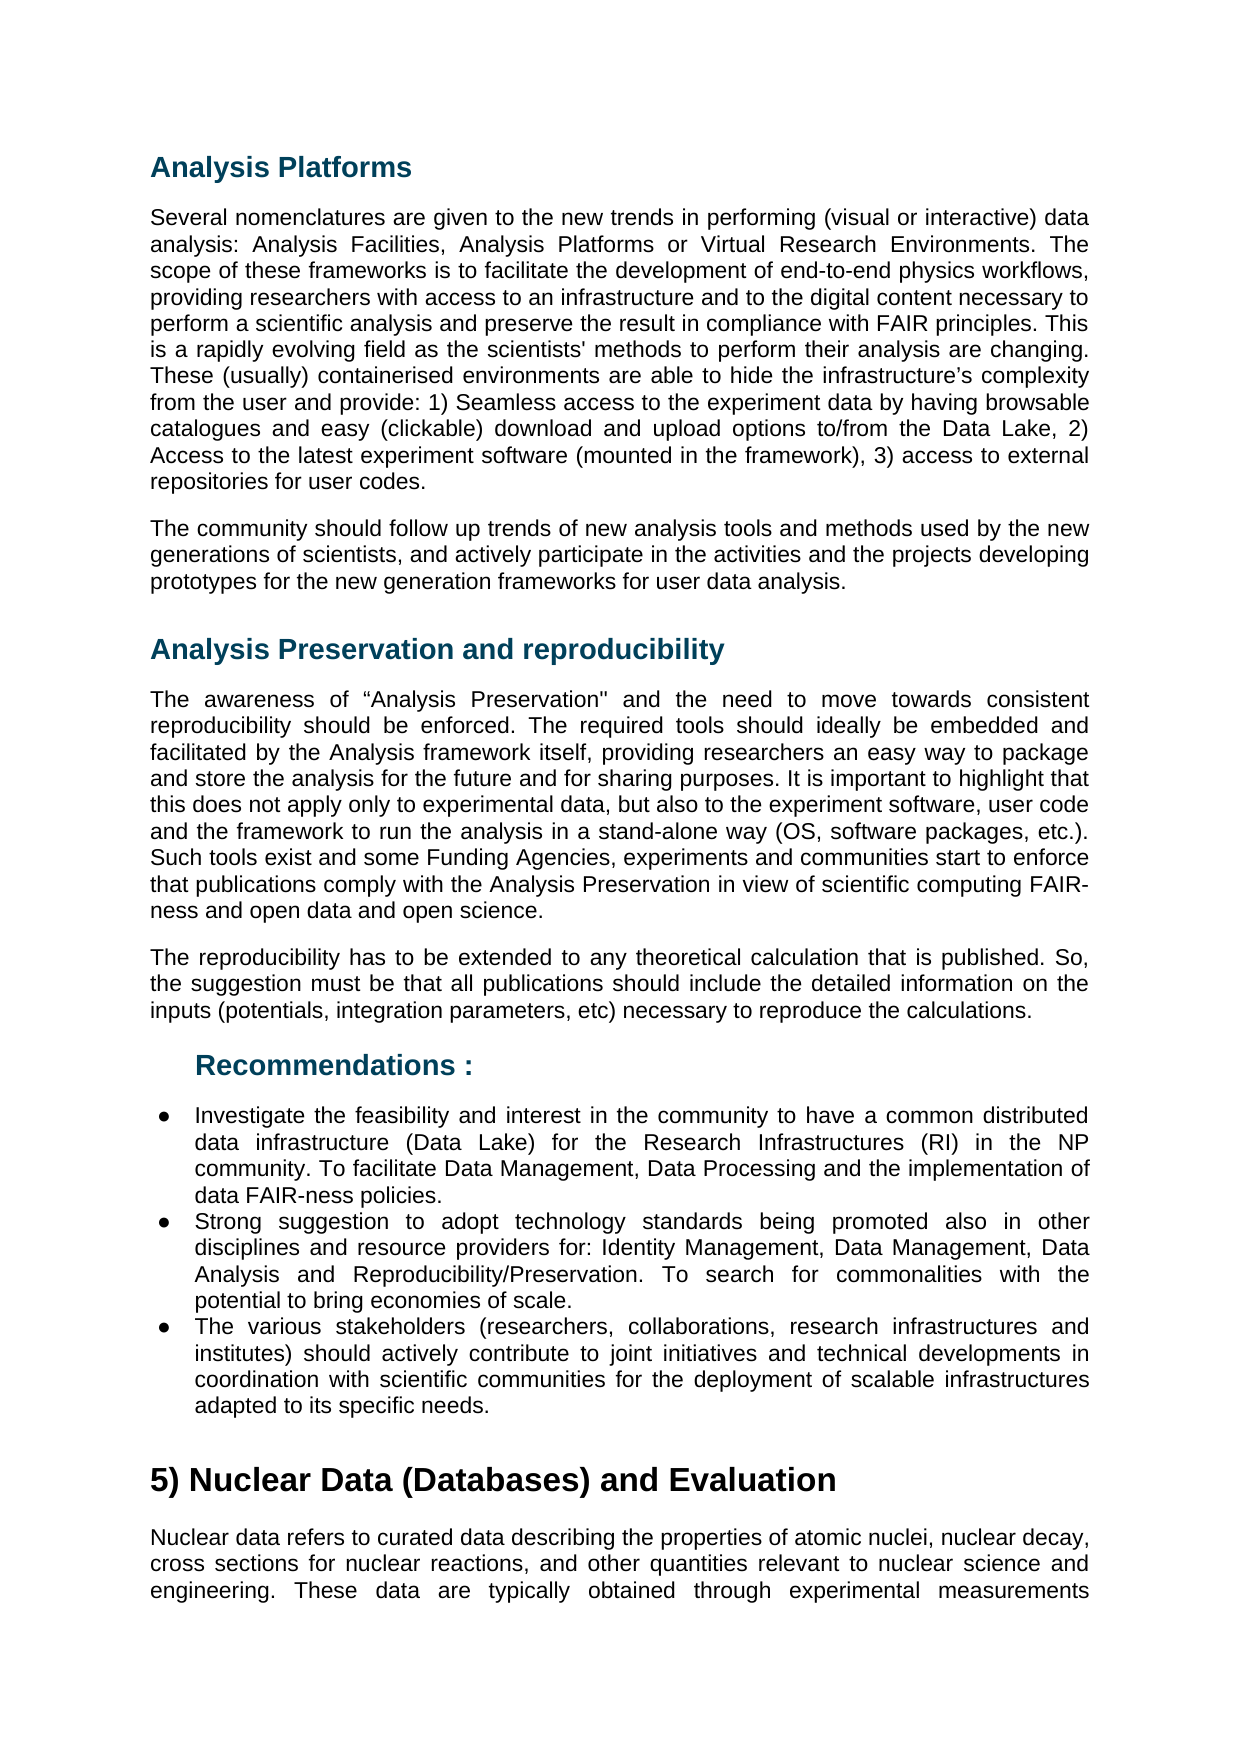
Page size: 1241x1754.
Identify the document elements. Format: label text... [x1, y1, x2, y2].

text The awareness of “Analysis Preservation'' and the need to move towards consistent reproducibility should be enforced. The required tools should ideally be embedded and facilitated by the Analysis framework itself, providing researchers an easy way to package and store the analysis for the future and for sharing purposes. It is important to highlight that this does not apply only to experimental data, but also to the experiment software, user code and the framework to run the analysis in a stand-alone way (OS, software packages, etc.). Such tools exist and some Funding Agencies, experiments and communities start to enforce that publications comply with the Analysis Preservation in view of scientific computing FAIR-ness and open data and open science. [150, 686, 1090, 923]
text Several nomenclatures are given to the new trends in performing (visual or interactive) data analysis: Analysis Facilities, Analysis Platforms or Virtual Research Environments. The scope of these frameworks is to facilitate the development of end-to-end physics workflows, providing researchers with access to an infrastructure and to the digital content necessary to perform a scientific analysis and preserve the result in compliance with FAIR principles. This is a rapidly evolving field as the scientists' methods to perform their analysis are changing. These (usually) containerised environments are able to hide the infrastructure’s complexity from the user and provide: 1) Seamless access to the experiment data by having browsable catalogues and easy (clickable) download and upload options to/from the Data Lake, 2) Access to the latest experiment software (mounted in the framework), 3) access to external repositories for user codes. [150, 204, 1090, 494]
list Strong suggestion to adopt technology standards being promoted also in other disciplines and resource providers for: Identity Management, Data Management, Data Analysis and Reproducibility/Preservation. To search for commonalities with the potential to bring economies of scale. [157, 1208, 1090, 1313]
text The community should follow up trends of new analysis tools and methods used by the new generations of scientists, and actively participate in the activities and the projects developing prototypes for the new generation frameworks for user data analysis. [150, 515, 1090, 594]
text The reproducibility has to be extended to any theoretical calculation that is published. So, the suggestion must be that all publications should include the detailed information on the inputs (potentials, integration parameters, etc) necessary to reproduce the calculations. [150, 944, 1090, 1023]
subtitle Recommendations : [195, 1048, 1075, 1082]
list The various stakeholders (researchers, collaborations, research infrastructures and institutes) should actively contribute to joint initiatives and technical developments in coordination with scientific communities for the deployment of scalable infrastructures adapted to its specific needs. [157, 1313, 1090, 1419]
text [150, 1524, 1090, 1603]
subtitle Analysis Platforms [150, 150, 1090, 183]
list Investigate the feasibility and interest in the community to have a common distributed data infrastructure (Data Lake) for the Research Infrastructures (RI) in the NP community. To facilitate Data Management, Data Processing and the implementation of data FAIR-ness policies. [157, 1102, 1090, 1208]
subtitle Analysis Preservation and reproducibility [150, 632, 1090, 665]
subtitle 5) Nuclear Data (Databases) and Evaluation [150, 1460, 1090, 1499]
